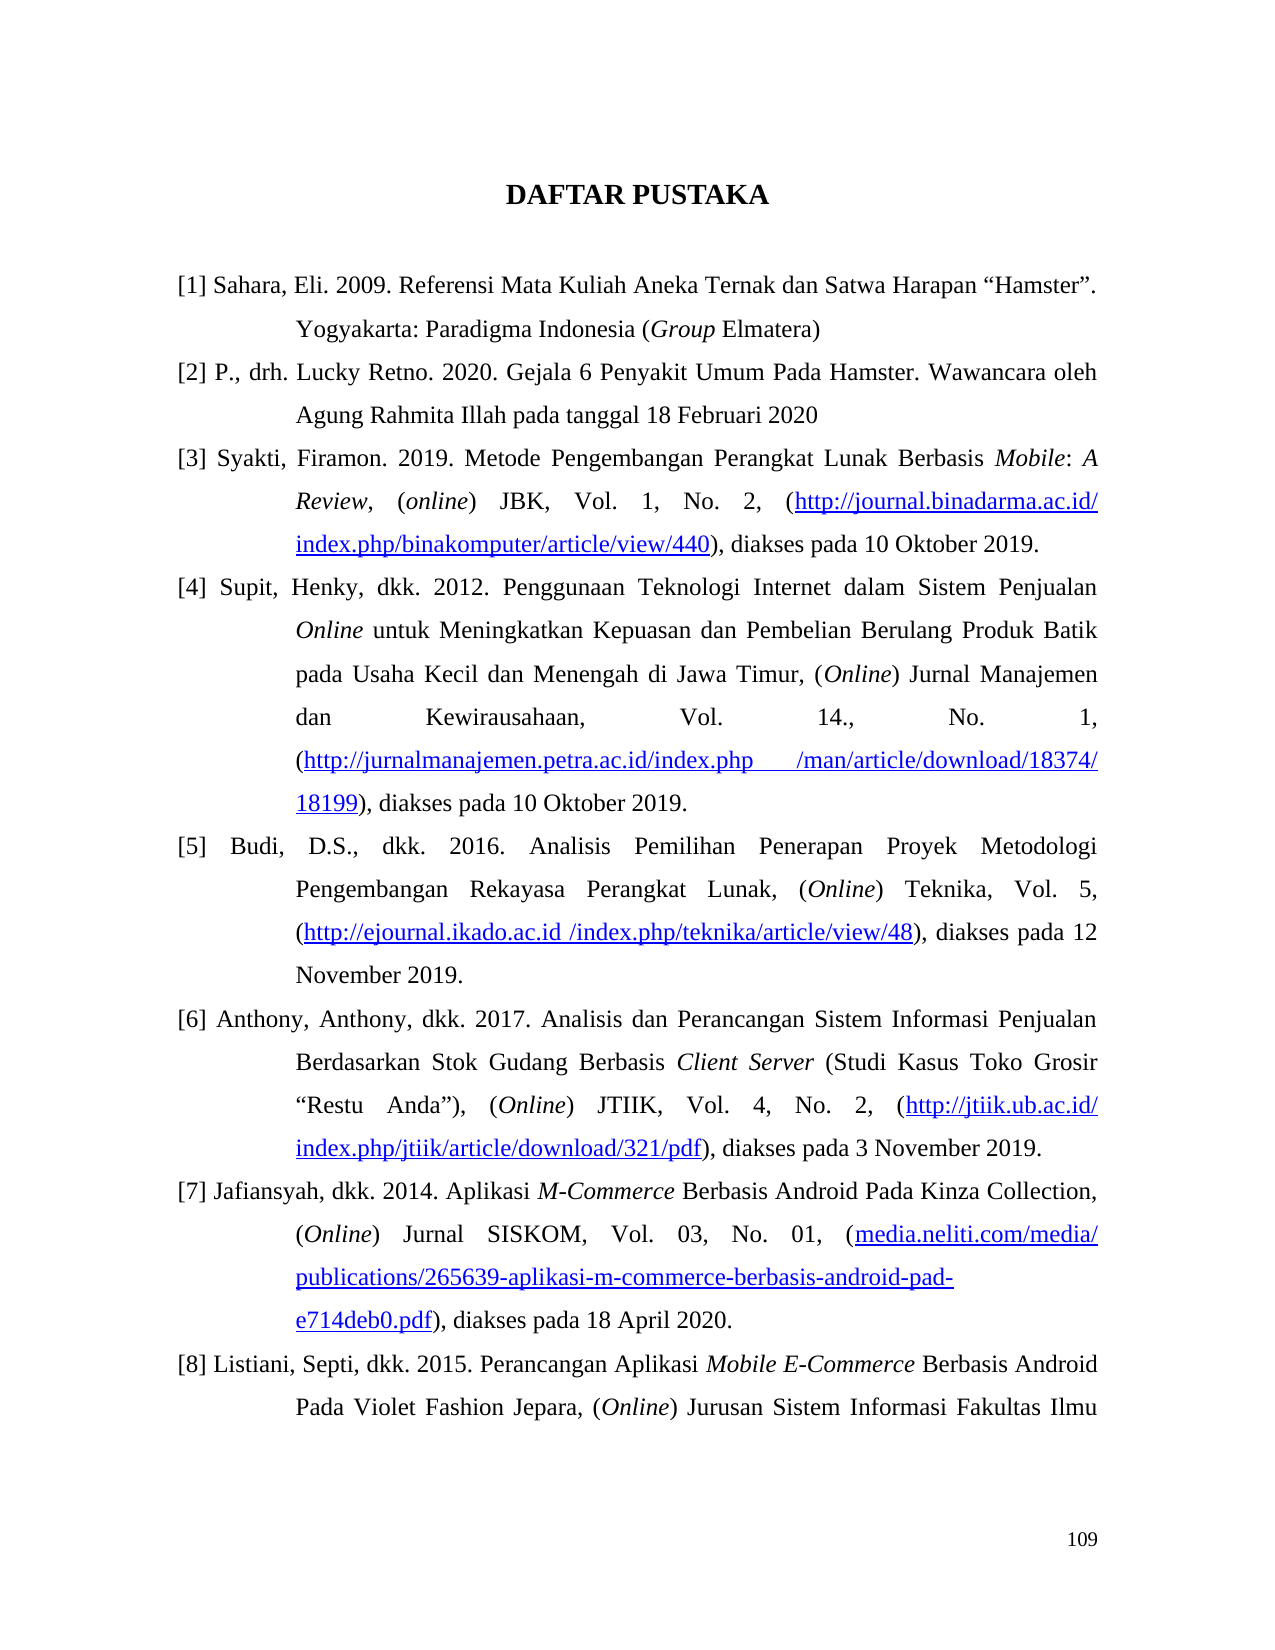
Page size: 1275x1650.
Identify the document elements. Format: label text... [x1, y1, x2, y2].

text [5] Budi, D.S., dkk. 2016. Analisis Pemilihan Penerapan Proyek Metodologi Pengembangan Rekayasa Perangkat Lunak, (Online) Teknika, Vol. 5, (http://ejournal.ikado.ac.id /index.php/teknika/article/view/48), diakses pada 12 November 2019. [177, 831, 1098, 989]
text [177, 1349, 1098, 1421]
text [1] Sahara, Eli. 2009. Referensi Mata Kuliah Aneka Ternak dan Satwa Harapan “Hamster”. Yogyakarta: Paradigma Indonesia (Group Elmatera) [177, 271, 1098, 342]
subtitle DAFTAR PUSTAKA [177, 177, 1098, 211]
text [4] Supit, Henky, dkk. 2012. Penggunaan Teknologi Internet dalam Sistem Penjualan Online untuk Meningkatkan Kepuasan dan Pembelian Berulang Produk Batik pada Usaha Kecil dan Menengah di Jawa Timur, (Online) Jurnal Manajemen dan Kewirausahaan, Vol. 14., No. 1, (http://jurnalmanajemen.petra.ac.id/index.php /man/article/download/18374/ 18199), diakses pada 10 Oktober 2019. [177, 572, 1098, 817]
text [2] P., drh. Lucky Retno. 2020. Gejala 6 Penyakit Umum Pada Hamster. Wawancara oleh Agung Rahmita Illah pada tanggal 18 Februari 2020 [177, 357, 1098, 429]
text [7] Jafiansyah, dkk. 2014. Aplikasi M-Commerce Berbasis Android Pada Kinza Collection, (Online) Jurnal SISKOM, Vol. 03, No. 01, (media.neliti.com/media/ publications/265639-aplikasi-m-commerce-berbasis-android-pad-e714deb0.pdf), diakses pada 18 April 2020. [177, 1176, 1098, 1334]
text [3] Syakti, Firamon. 2019. Metode Pengembangan Perangkat Lunak Berbasis Mobile: A Review, (online) JBK, Vol. 1, No. 2, (http://journal.binadarma.ac.id/ index.php/binakomputer/article/view/440), diakses pada 10 Oktober 2019. [177, 443, 1098, 558]
text [6] Anthony, Anthony, dkk. 2017. Analisis dan Perancangan Sistem Informasi Penjualan Berdasarkan Stok Gudang Berbasis Client Server (Studi Kasus Toko Grosir “Restu Anda”), (Online) JTIIK, Vol. 4, No. 2, (http://jtiik.ub.ac.id/ index.php/jtiik/article/download/321/pdf), diakses pada 3 November 2019. [177, 1004, 1098, 1162]
